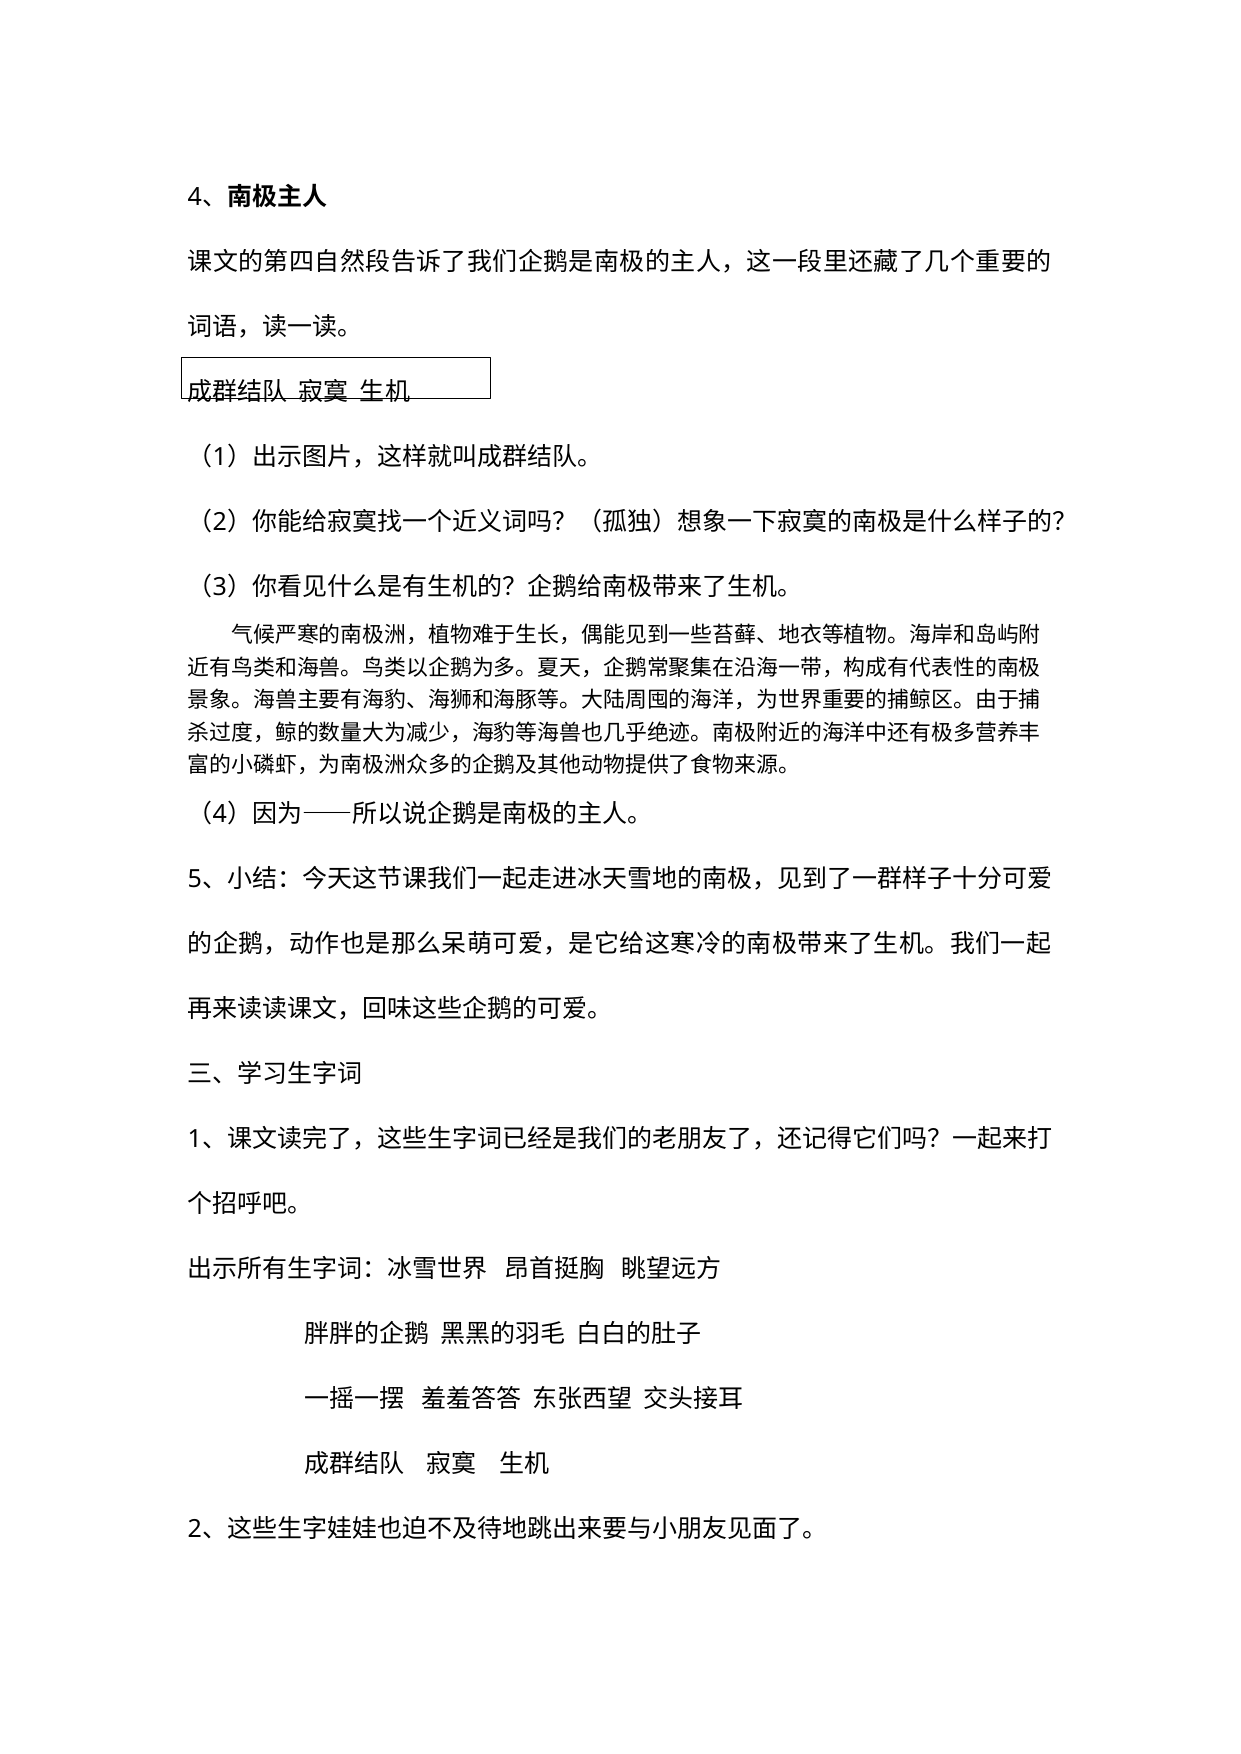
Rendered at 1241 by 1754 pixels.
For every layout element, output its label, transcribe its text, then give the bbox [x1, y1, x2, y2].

text 景象。海兽主要有海豹、海狮和海豚等。大陆周囤的海洋，为世界重要的捕鲸区。由于捕 [187, 682, 1053, 714]
text 富的小磷虾，为南极洲众多的企鹅及其他动物提供了食物来源。 [187, 747, 1053, 779]
text 杀过度，鲸的数量大为减少，海豹等海兽也几乎绝迹。南极附近的海洋中还有极多营养丰 [187, 714, 1053, 747]
list 出示图片，这样就叫成群结队。 [187, 422, 1053, 487]
text 4、南极主人 [187, 162, 1053, 227]
text 气候严寒的南极洲，植物难于生长，偶能见到一些苔藓、地衣等植物。海岸和岛屿附 [187, 617, 1053, 649]
text 2、这些生字娃娃也迫不及待地跳出来要与小朋友见面了。 [187, 1494, 1053, 1559]
text 一摇一摆 羞羞答答 东张西望 交头接耳 [187, 1364, 1053, 1429]
text 成群结队 寂寞 生机 [187, 357, 1053, 422]
text 5、小结：今天这节课我们一起走进冰天雪地的南极，见到了一群样子十分可爱的企鹅，动作也是那么呆萌可爱，是它给这寒冷的南极带来了生机。我们一起再来读读课文，回味这些企鹅的可爱。 [187, 844, 1053, 1039]
text 胖胖的企鹅 黑黑的羽毛 白白的肚子 [187, 1299, 1053, 1364]
text 出示所有生字词：冰雪世界 昂首挺胸 眺望远方 [187, 1234, 1053, 1299]
text 近有鸟类和海兽。鸟类以企鹅为多。夏天，企鹅常聚集在沿海一带，构成有代表性的南极 [187, 649, 1053, 682]
text 成群结队 寂寞 生机 [187, 1429, 1053, 1494]
text （4）因为——所以说企鹅是南极的主人。 [187, 779, 1053, 844]
text 1、课文读完了，这些生字词已经是我们的老朋友了，还记得它们吗？一起来打个招呼吧。 [187, 1104, 1053, 1234]
text 课文的第四自然段告诉了我们企鹅是南极的主人，这一段里还藏了几个重要的词语，读一读。 [187, 227, 1053, 357]
list 你看见什么是有生机的？企鹅给南极带来了生机。 [187, 552, 1053, 617]
list 你能给寂寞找一个近义词吗？（孤独）想象一下寂寞的南极是什么样子的？ [187, 487, 1053, 552]
text 三、学习生字词 [187, 1039, 1053, 1104]
